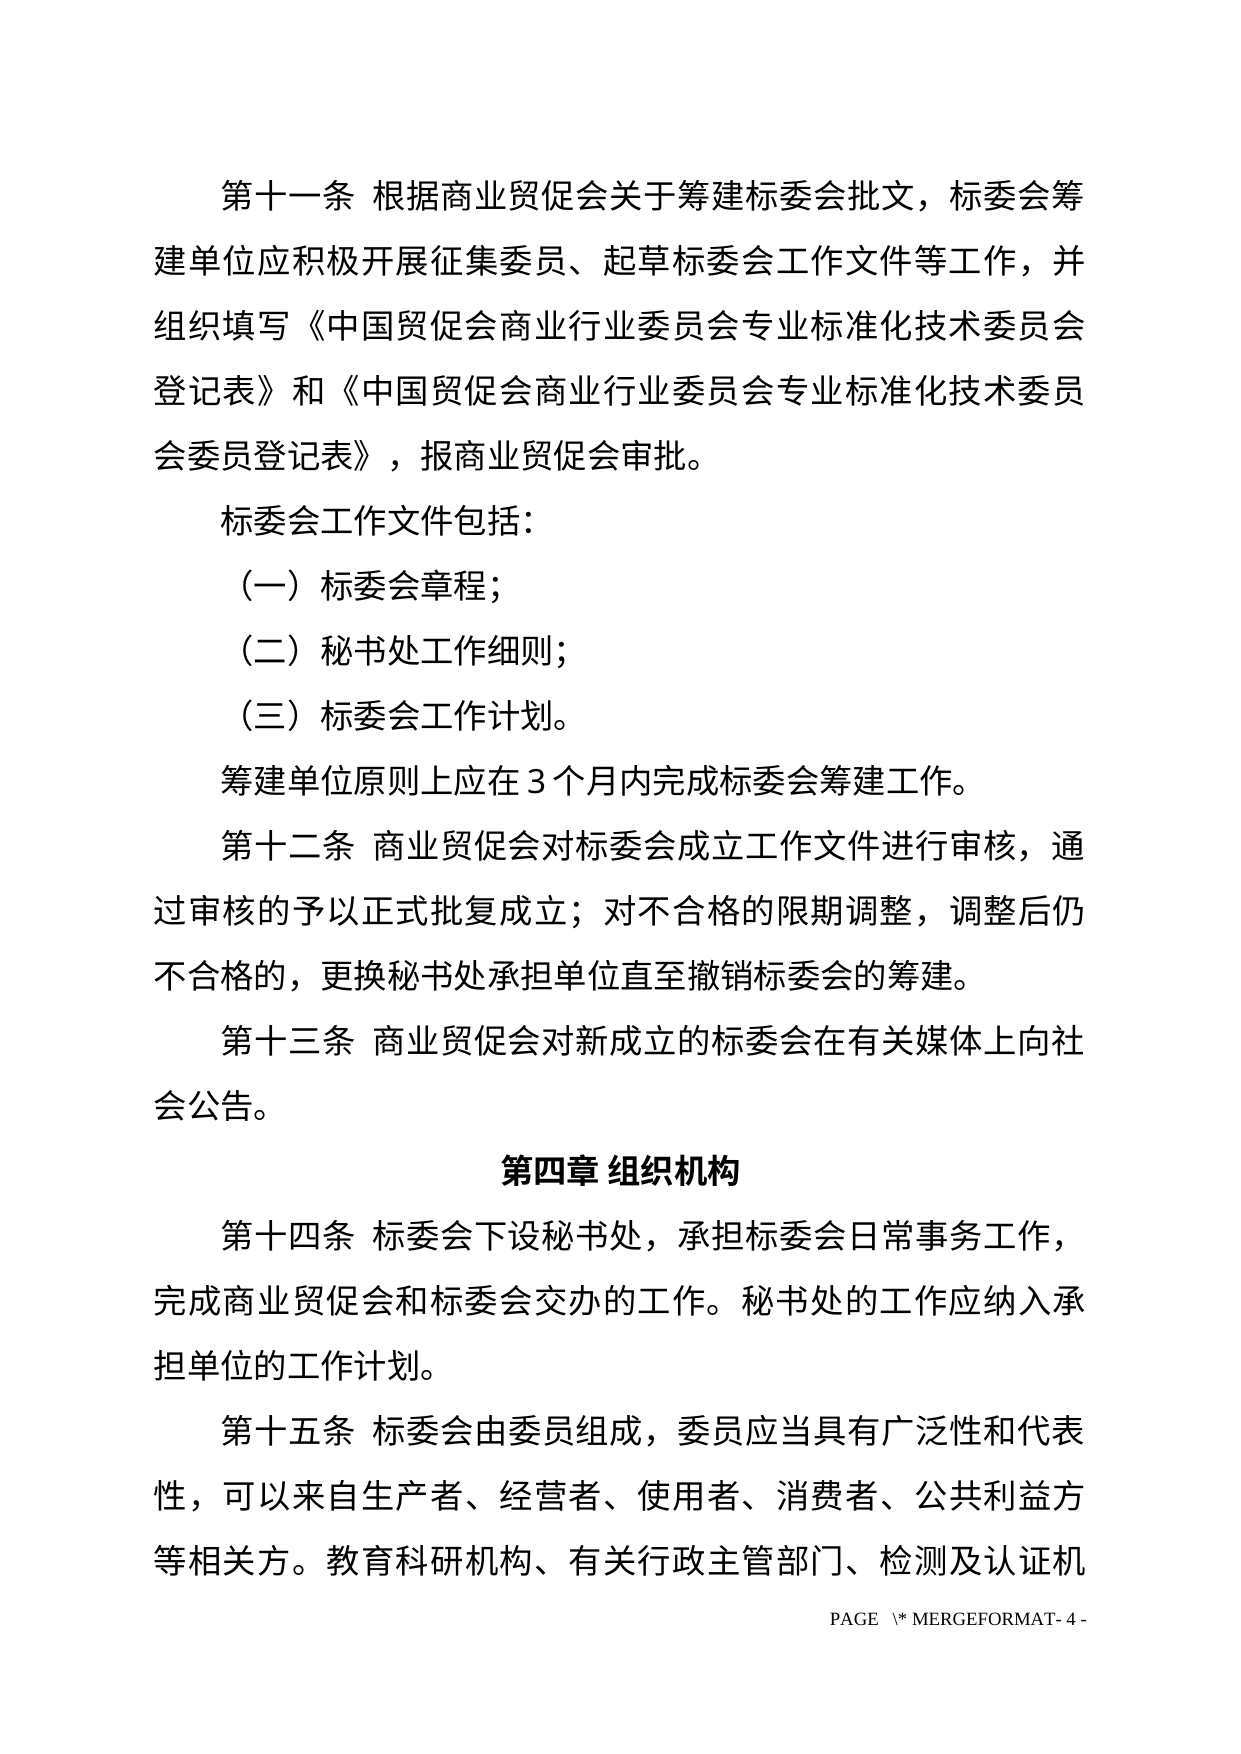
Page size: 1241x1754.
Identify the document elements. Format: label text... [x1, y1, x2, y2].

text 第十二条 商业贸促会对标委会成立工作文件进行审核，通过审核的予以正式批复成立；对不合格的限期调整，调整后仍不合格的，更换秘书处承担单位直至撤销标委会的筹建。 [153, 812, 1087, 1007]
text （一）标委会章程； [153, 552, 1087, 617]
text 筹建单位原则上应在3个月内完成标委会筹建工作。 [153, 747, 1087, 812]
text 第四章 组织机构 [153, 1137, 1087, 1202]
text （三）标委会工作计划。 [153, 682, 1087, 747]
text 标委会工作文件包括： [153, 487, 1087, 552]
text 第十三条 商业贸促会对新成立的标委会在有关媒体上向社会公告。 [153, 1007, 1087, 1137]
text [153, 1397, 1087, 1592]
text 第十一条 根据商业贸促会关于筹建标委会批文，标委会筹建单位应积极开展征集委员、起草标委会工作文件等工作，并组织填写《中国贸促会商业行业委员会专业标准化技术委员会登记表》和《中国贸促会商业行业委员会专业标准化技术委员会委员登记表》，报商业贸促会审批。 [153, 162, 1087, 487]
text （二）秘书处工作细则； [153, 617, 1087, 682]
text 第十四条 标委会下设秘书处，承担标委会日常事务工作，完成商业贸促会和标委会交办的工作。秘书处的工作应纳入承担单位的工作计划。 [153, 1202, 1087, 1397]
